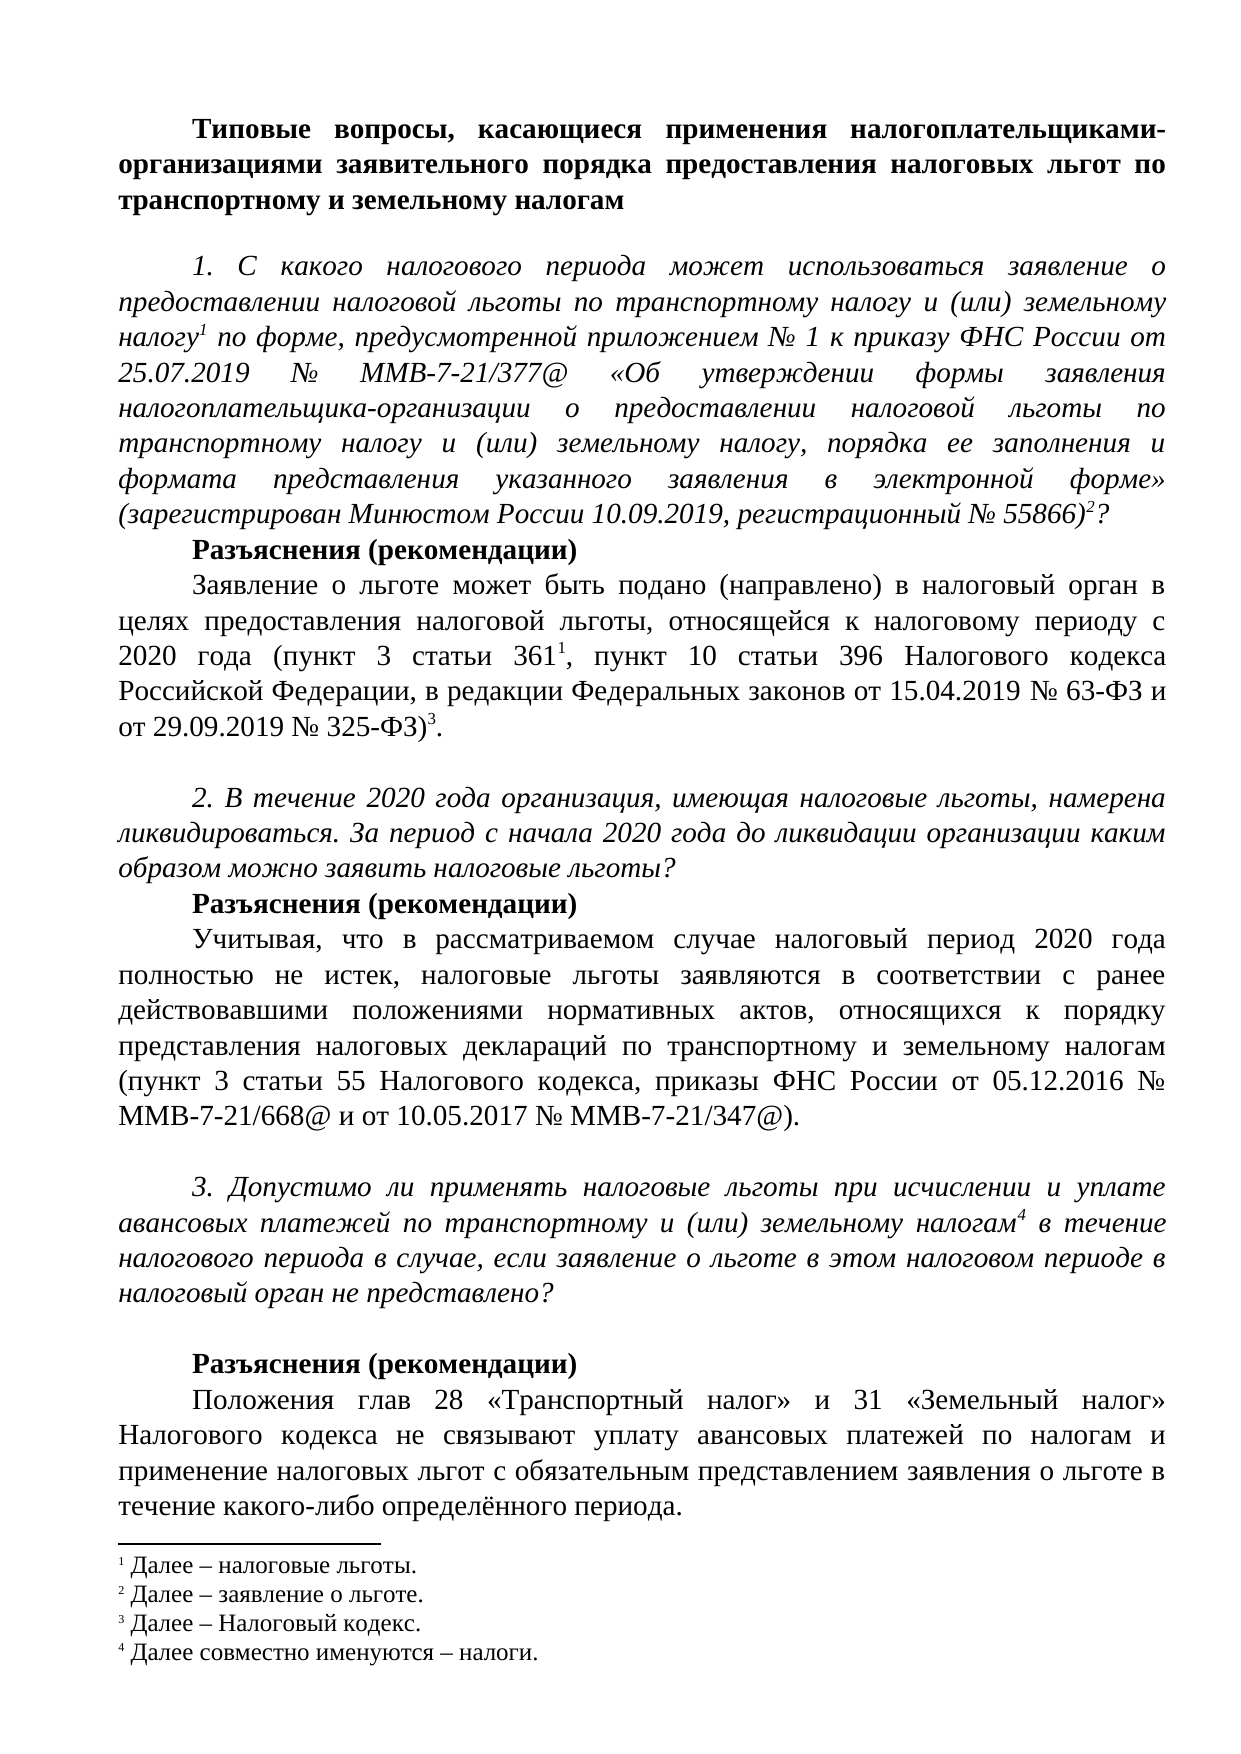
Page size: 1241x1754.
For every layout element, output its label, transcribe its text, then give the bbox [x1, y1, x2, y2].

text Учитывая, что в рассматриваемом случае налоговый период 2020 года полностью не истек, налоговые льготы заявляются в соответствии с ранее действовавшими положениями нормативных актов, относящихся к порядку представления налоговых деклараций по транспортному и земельному налогам (пункт 3 статьи 55 Налогового кодекса, приказы ФНС России от 05.12.2016 № ММВ-7-21/668@ и от 10.05.2017 № ММВ-7-21/347@). [118, 919, 1167, 1132]
text 2. В течение 2020 года организация, имеющая налоговые льготы, намерена ликвидироваться. За период с начала 2020 года до ликвидации организации каким образом можно заявить налоговые льготы? [118, 778, 1167, 884]
text Положения глав 28 «Транспортный налог» и 31 «Земельный налог» Налогового кодекса не связывают уплату авансовых платежей по налогам и применение налоговых льгот с обязательным представлением заявления о льготе в течение какого-либо определённого периода. [118, 1380, 1167, 1522]
text 3. Допустимо ли применять налоговые льготы при исчислении и уплате авансовых платежей по транспортному и (или) земельному налогам в течение налогового периода в случае, если заявление о льготе в этом налоговом периоде в налоговый орган не представлено? [118, 1167, 1167, 1309]
text Разъяснения (рекомендации) [118, 1344, 1167, 1380]
text 1. С какого налогового периода может использоваться заявление о предоставлении налоговой льготы по транспортному налогу и (или) земельному налогу по форме, предусмотренной приложением № 1 к приказу ФНС России от 25.07.2019 № ММВ-7-21/377@ «Об утверждении формы заявления налогоплательщика-организации о предоставлении налоговой льготы по транспортному налогу и (или) земельному налогу, порядка ее заполнения и формата представления указанного заявления в электронной форме» (зарегистрирован Минюстом России 10.09.2019, регистрационный № 55866)? [118, 247, 1167, 530]
text Разъяснения (рекомендации) [118, 884, 1167, 919]
text Типовые вопросы, касающиеся применения налогоплательщиками-организациями заявительного порядка предоставления налоговых льгот по транспортному и земельному налогам [118, 109, 1167, 216]
text Заявление о льготе может быть подано (направлено) в налоговый орган в целях предоставления налоговой льготы, относящейся к налоговому периоду с 2020 года (пункт 3 статьи 3611, пункт 10 статьи 396 Налогового кодекса Российской Федерации, в редакции Федеральных законов от 15.04.2019 № 63-ФЗ и от 29.09.2019 № 325-ФЗ). [118, 565, 1167, 742]
text Разъяснения (рекомендации) [118, 530, 1167, 565]
